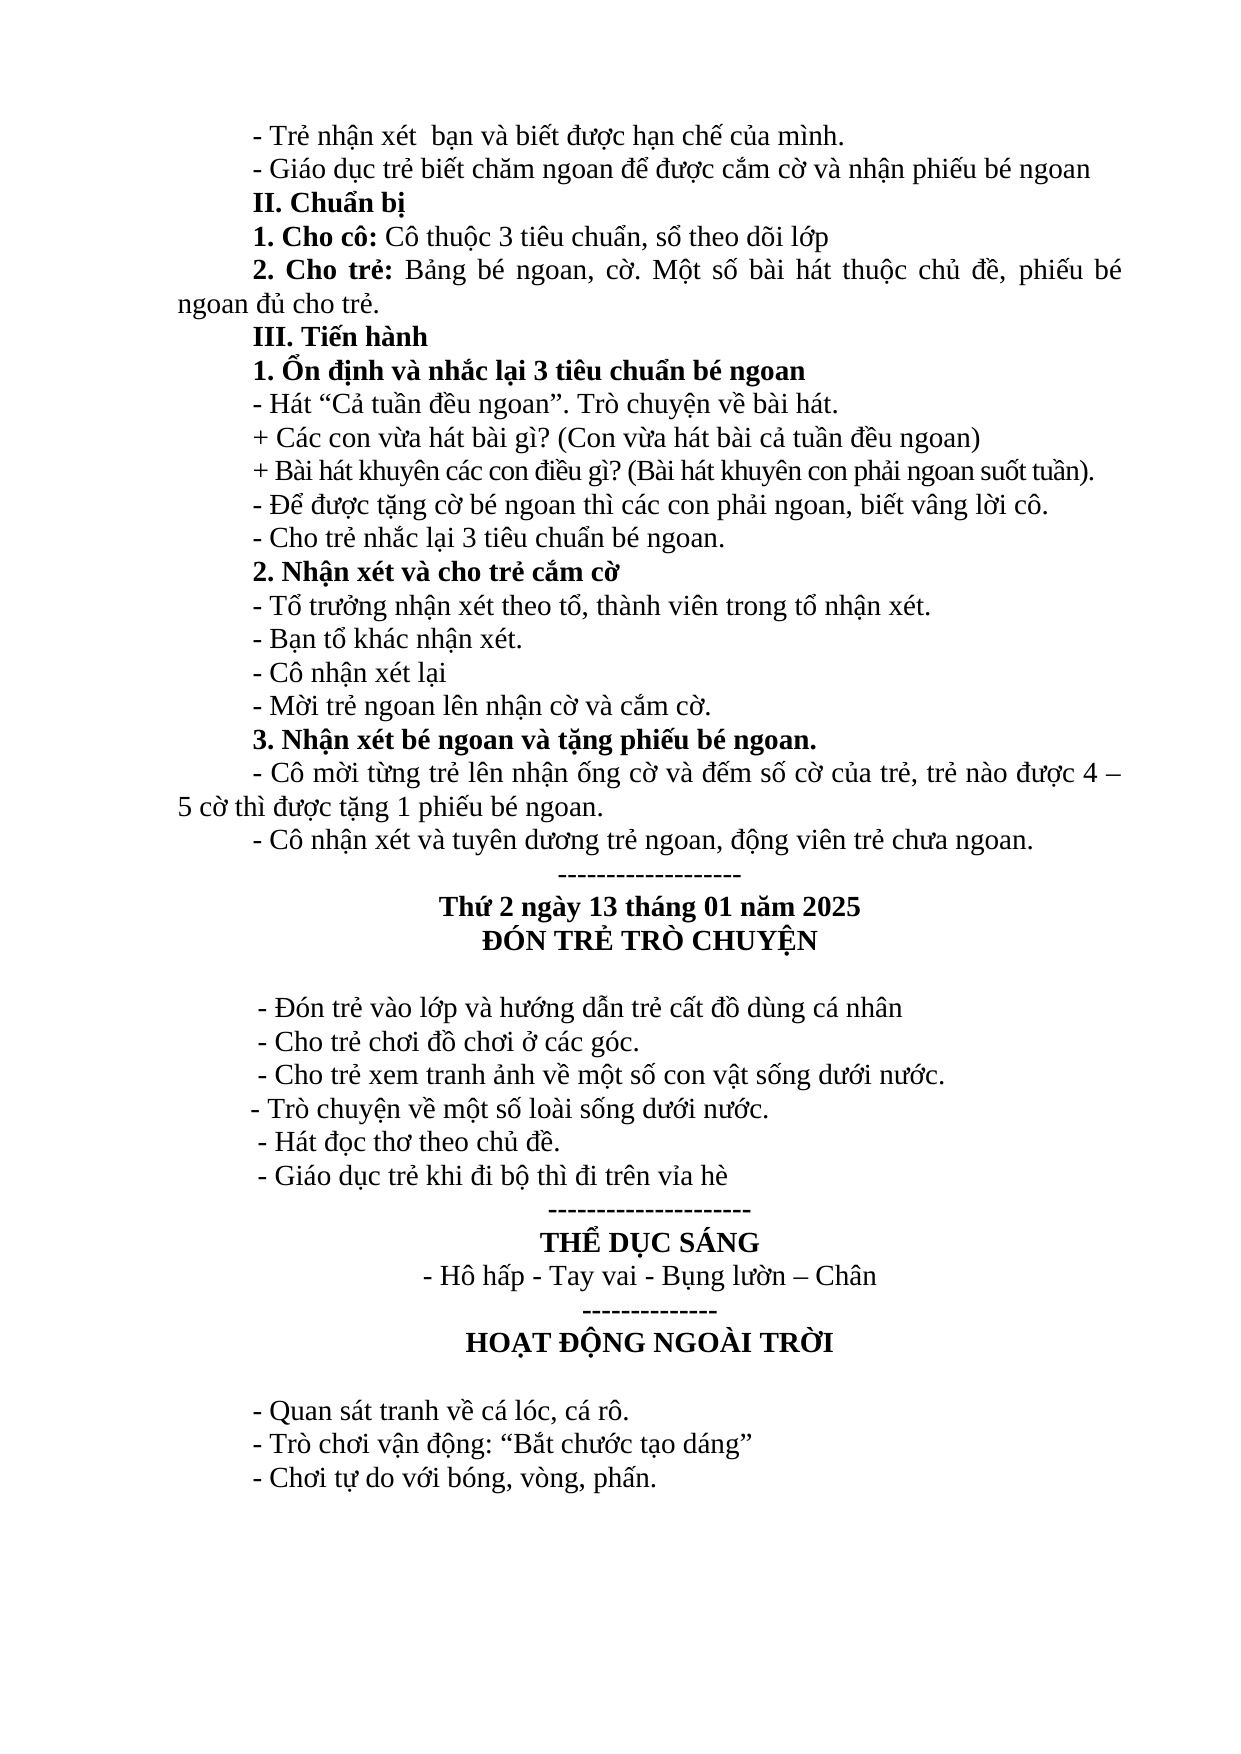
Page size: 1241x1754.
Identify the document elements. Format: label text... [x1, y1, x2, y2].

text - Quan sát tranh về cá lóc, cá rô. [177, 1393, 1122, 1426]
text III. Tiến hành [177, 319, 1122, 353]
text --------------------- [177, 1191, 1122, 1225]
text + Các con vừa hát bài gì? (Con vừa hát bài cả tuần đều ngoan) [177, 420, 1122, 453]
text - Mời trẻ ngoan lên nhận cờ và cắm cờ. [252, 688, 1122, 722]
text 3. Nhận xét bé ngoan và tặng phiếu bé ngoan. [252, 722, 1122, 755]
text - Trẻ nhận xét bạn và biết được hạn chế của mình. [252, 118, 1122, 152]
text - Giáo dục trẻ khi đi bộ thì đi trên vỉa hè [177, 1158, 1122, 1191]
text - Cho trẻ chơi đồ chơi ở các góc. [177, 1024, 1122, 1057]
text 1. Cho cô: Cô thuộc 3 tiêu chuẩn, sổ theo dõi lớp [177, 219, 1122, 252]
text 2. Nhận xét và cho trẻ cắm cờ [177, 554, 1122, 588]
text ĐÓN TRẺ TRÒ CHUYỆN [177, 923, 1122, 957]
text - Hát đọc thơ theo chủ đề. [177, 1124, 1122, 1158]
text - Hô hấp - Tay vai - Bụng lườn – Chân [177, 1258, 1122, 1292]
text - Cho trẻ nhắc lại 3 tiêu chuẩn bé ngoan. [177, 521, 1122, 554]
text II. Chuẩn bị [177, 185, 1122, 219]
text - Cho trẻ xem tranh ảnh về một số con vật sống dưới nước. [177, 1057, 1122, 1091]
text ------------------- [177, 856, 1122, 889]
text -------------- [177, 1292, 1122, 1326]
text - Cô nhận xét lại [252, 655, 1122, 688]
text - Cô mời từng trẻ lên nhận ống cờ và đếm số cờ của trẻ, trẻ nào được 4 – 5 cờ thì được tặng 1 phiếu bé ngoan. [177, 755, 1122, 822]
text - Trò chơi vận động: “Bắt chước tạo dáng” [177, 1426, 1122, 1460]
text - Để được tặng cờ bé ngoan thì các con phải ngoan, biết vâng lời cô. [177, 487, 1122, 521]
text 2. Cho trẻ: Bảng bé ngoan, cờ. Một số bài hát thuộc chủ đề, phiếu bé ngoan đủ cho trẻ. [177, 252, 1122, 319]
text - Trò chuyện về một số loài sống dưới nước. [177, 1091, 1122, 1124]
text HOẠT ĐỘNG NGOÀI TRỜI [177, 1326, 1122, 1359]
text - Hát “Cả tuần đều ngoan”. Trò chuyện về bài hát. [177, 386, 1122, 420]
text - Bạn tổ khác nhận xét. [252, 621, 1122, 655]
text + Bài hát khuyên các con điều gì? (Bài hát khuyên con phải ngoan suốt tuần). [177, 453, 1122, 487]
text - Giáo dục trẻ biết chăm ngoan để được cắm cờ và nhận phiếu bé ngoan [252, 152, 1122, 185]
text THỂ DỤC SÁNG [177, 1225, 1122, 1258]
text Thứ 2 ngày 13 tháng 01 năm 2025 [177, 889, 1122, 923]
text 1. Ổn định và nhắc lại 3 tiêu chuẩn bé ngoan [177, 353, 1122, 386]
text - Cô nhận xét và tuyên dương trẻ ngoan, động viên trẻ chưa ngoan. [177, 822, 1122, 856]
text - Chơi tự do với bóng, vòng, phấn. [177, 1460, 1122, 1493]
text - Đón trẻ vào lớp và hướng dẫn trẻ cất đồ dùng cá nhân [177, 990, 1122, 1024]
text - Tổ trưởng nhận xét theo tổ, thành viên trong tổ nhận xét. [252, 588, 1122, 621]
